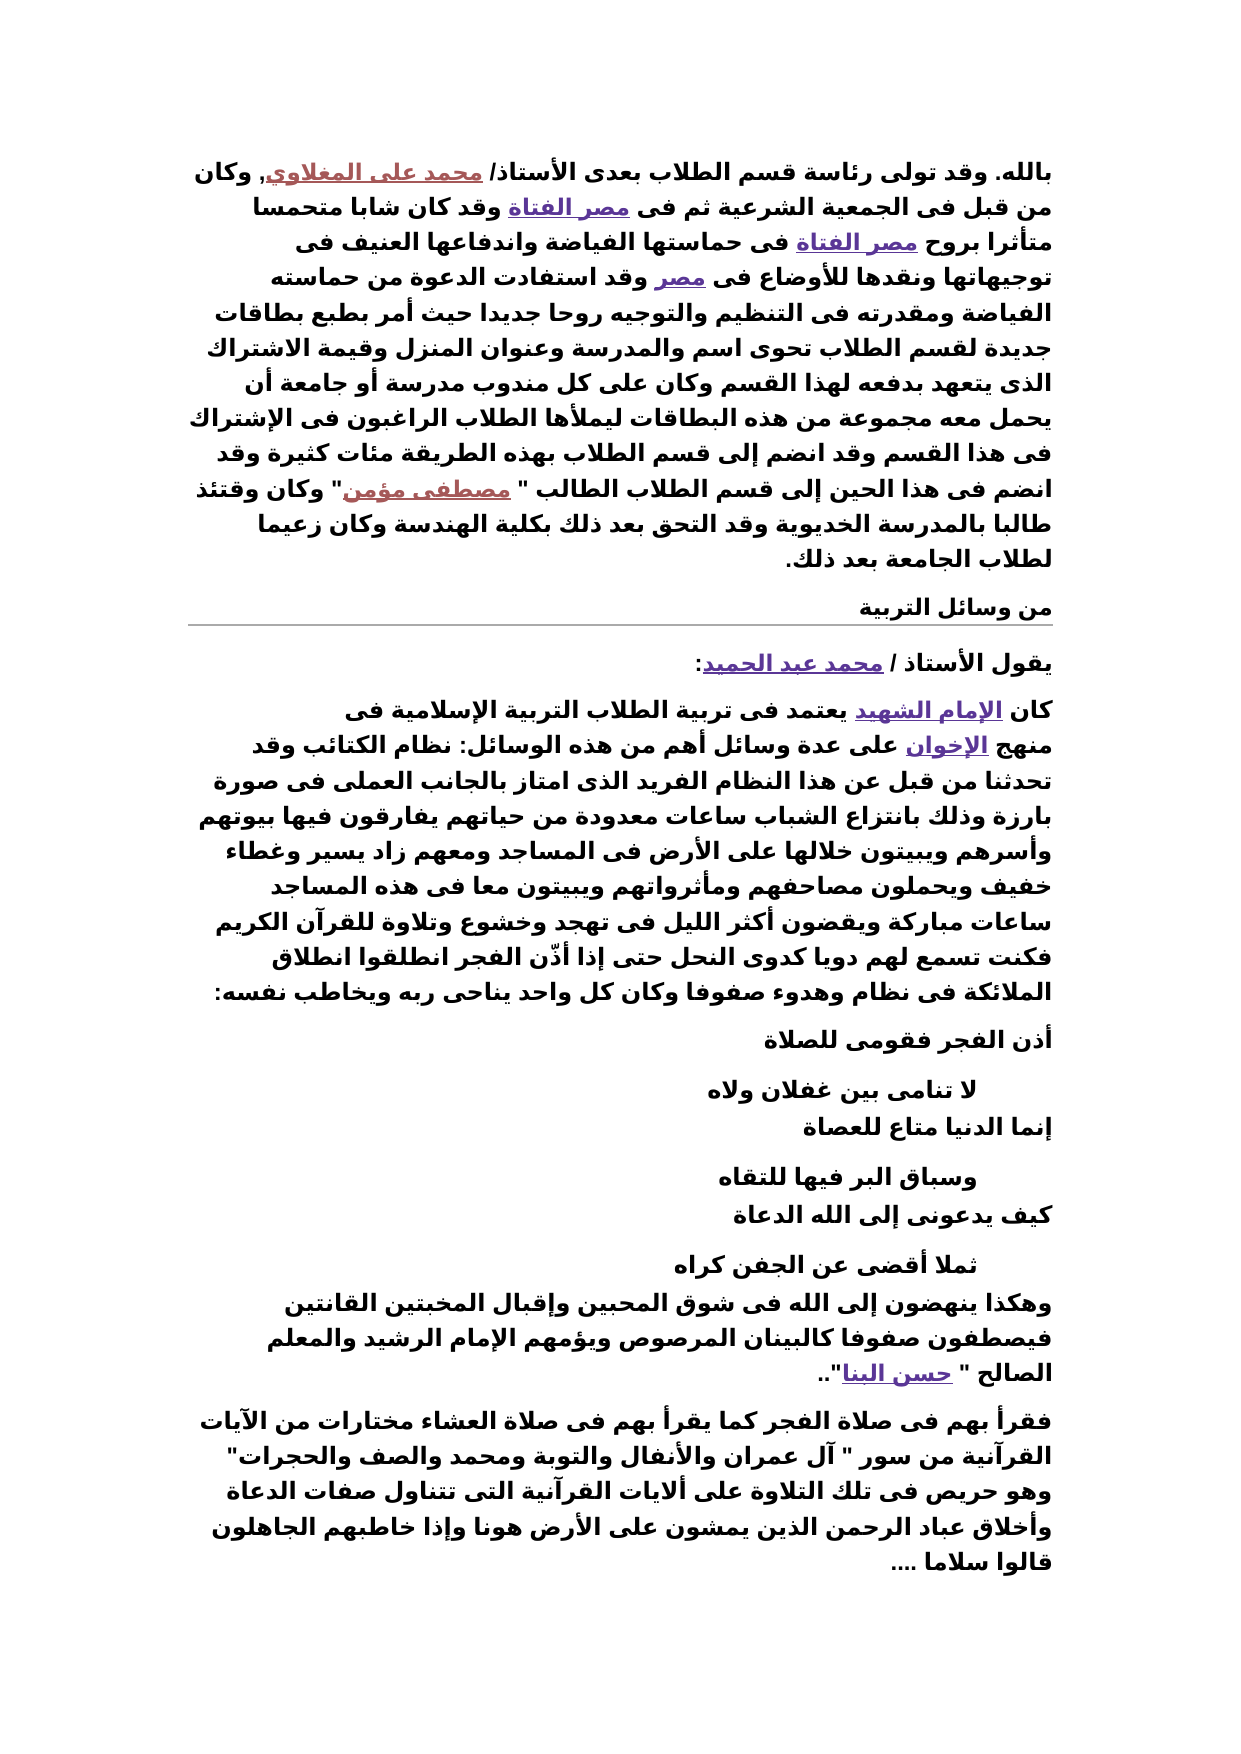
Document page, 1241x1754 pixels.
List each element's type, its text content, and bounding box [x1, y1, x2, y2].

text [187, 150, 1053, 572]
text أذن الفجر فقومى للصلاة [187, 1018, 1053, 1053]
text كان الإمام الشهيد يعتمد فى تربية الطلاب التربية الإسلامية فى منهج الإخوان على عدة وسائل أهم من هذه الوسائل: نظام الكتائب وقد تحدثنا من قبل عن هذا النظام الفريد الذى امتاز بالجانب العملى فى صورة بارزة وذلك بانتزاع الشباب ساعات معدودة من حياتهم يفارقون فيها بيوتهم وأسرهم ويبيتون خلالها على الأرض فى المساجد ومعهم زاد يسير وغطاء خفيف ويحملون مصاحفهم ومأثرواتهم ويبيتون معا فى هذه المساجد ساعات مباركة ويقضون أكثر الليل فى تهجد وخشوع وتلاوة للقرآن الكريم فكنت تسمع لهم دويا كدوى النحل حتى إذا أذّن الفجر انطلقوا انطلاق الملائكة فى نظام وهدوء صفوفا وكان كل واحد يناحى ربه ويخاطب نفسه: [187, 689, 1053, 1006]
text وسباق البر فيها للتقاه [387, 1153, 978, 1191]
text وهكذا ينهضون إلى الله فى شوق المحبين وإقبال المخبتين القانتين فيصطفون صفوفا كالبينان المرصوص ويؤمهم الإمام الرشيد والمعلم الصالح " حسن البنا".. [187, 1281, 1053, 1387]
text يقول الأستاذ / محمد عبد الحميد: [187, 641, 1053, 676]
text من وسائل التربية [187, 585, 1053, 626]
text إنما الدنيا متاع للعصاة [187, 1106, 1053, 1141]
text لا تنامى بين غفلان ولاه [387, 1066, 978, 1103]
text فقرأ بهم فى صلاة الفجر كما يقرأ بهم فى صلاة العشاء مختارات من الآيات القرآنية من سور " آل عمران والأنفال والتوبة ومحمد والصف والحجرات" وهو حريص فى تلك التلاوة على ألايات القرآنية التى تتناول صفات الدعاة وأخلاق عباد الرحمن الذين يمشون على الأرض هونا وإذا خاطبهم الجاهلون قالوا سلاما .... [187, 1399, 1053, 1575]
text ثملا أقضى عن الجفن كراه [387, 1241, 978, 1279]
text كيف يدعونى إلى الله الدعاة [187, 1193, 1053, 1229]
